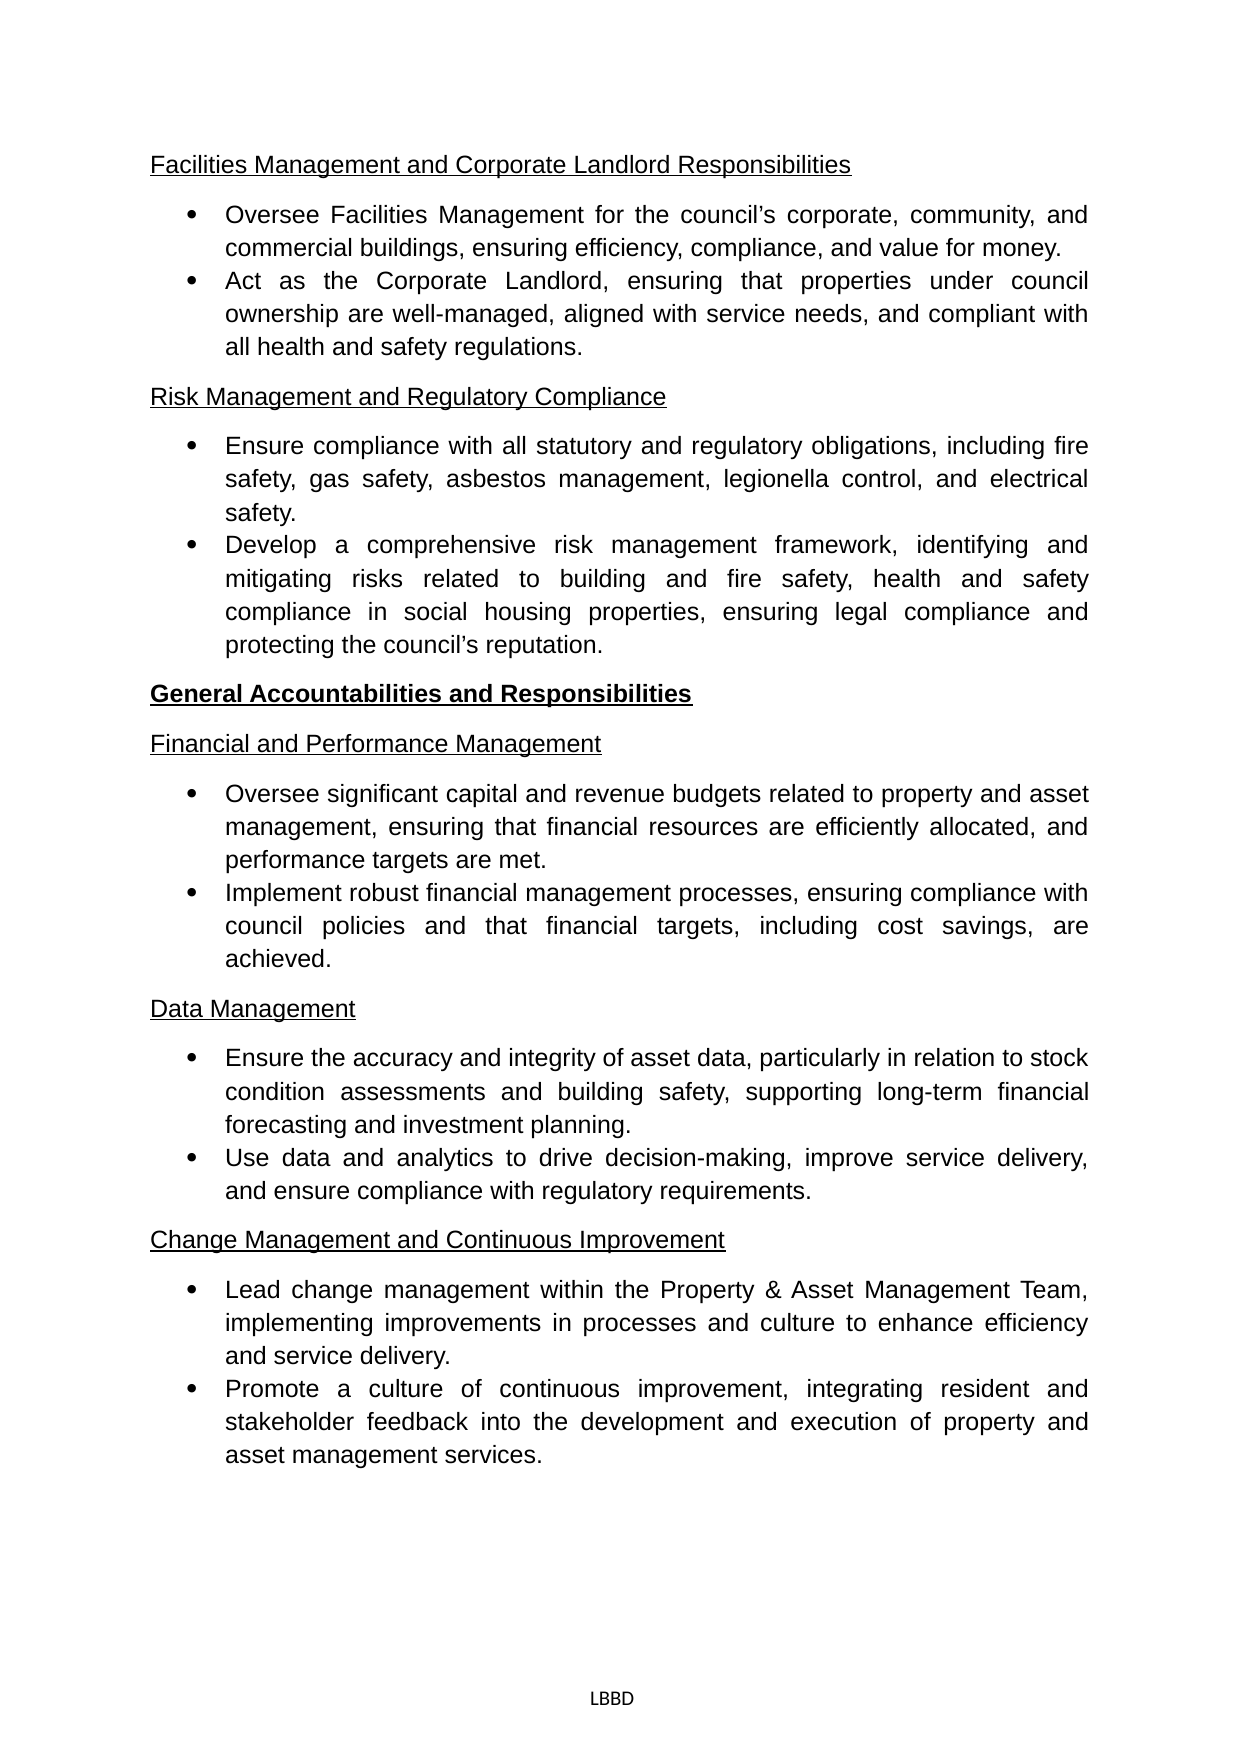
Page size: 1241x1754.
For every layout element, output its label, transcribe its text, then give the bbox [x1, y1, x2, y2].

text Risk Management and Regulatory Compliance [150, 382, 1090, 410]
text General Accountabilities and Responsibilities [150, 679, 1090, 708]
list Ensure compliance with all statutory and regulatory obligations, including fire safety, gas safety, asbestos management, legionella control, and electrical safety. [187, 431, 1090, 526]
list Ensure the accuracy and integrity of asset data, particularly in relation to stock condition assessments and building safety, supporting long-term financial forecasting and investment planning. [187, 1043, 1090, 1138]
list Oversee Facilities Management for the council’s corporate, community, and commercial buildings, ensuring efficiency, compliance, and value for money. [187, 200, 1090, 262]
text Data Management [150, 994, 1090, 1022]
list Implement robust financial management processes, ensuring compliance with council policies and that financial targets, including cost savings, are achieved. [187, 878, 1090, 973]
text Facilities Management and Corporate Landlord Responsibilities [150, 150, 1090, 179]
list Develop a comprehensive risk management framework, identifying and mitigating risks related to building and fire safety, health and safety compliance in social housing properties, ensuring legal compliance and protecting the council’s reputation. [187, 531, 1090, 658]
text Change Management and Continuous Improvement [150, 1225, 1090, 1254]
text Financial and Performance Management [150, 729, 1090, 758]
list Lead change management within the Property & Asset Management Team, implementing improvements in processes and culture to enhance efficiency and service delivery. [187, 1275, 1090, 1370]
list Act as the Corporate Landlord, ensuring that properties under council ownership are well-managed, aligned with service needs, and compliant with all health and safety regulations. [187, 266, 1090, 361]
list Oversee significant capital and revenue budgets related to property and asset management, ensuring that financial resources are efficiently allocated, and performance targets are met. [187, 779, 1090, 874]
list Use data and analytics to drive decision-making, improve service delivery, and ensure compliance with regulatory requirements. [187, 1143, 1090, 1204]
list Promote a culture of continuous improvement, integrating resident and stakeholder feedback into the development and execution of property and asset management services. [187, 1374, 1090, 1469]
